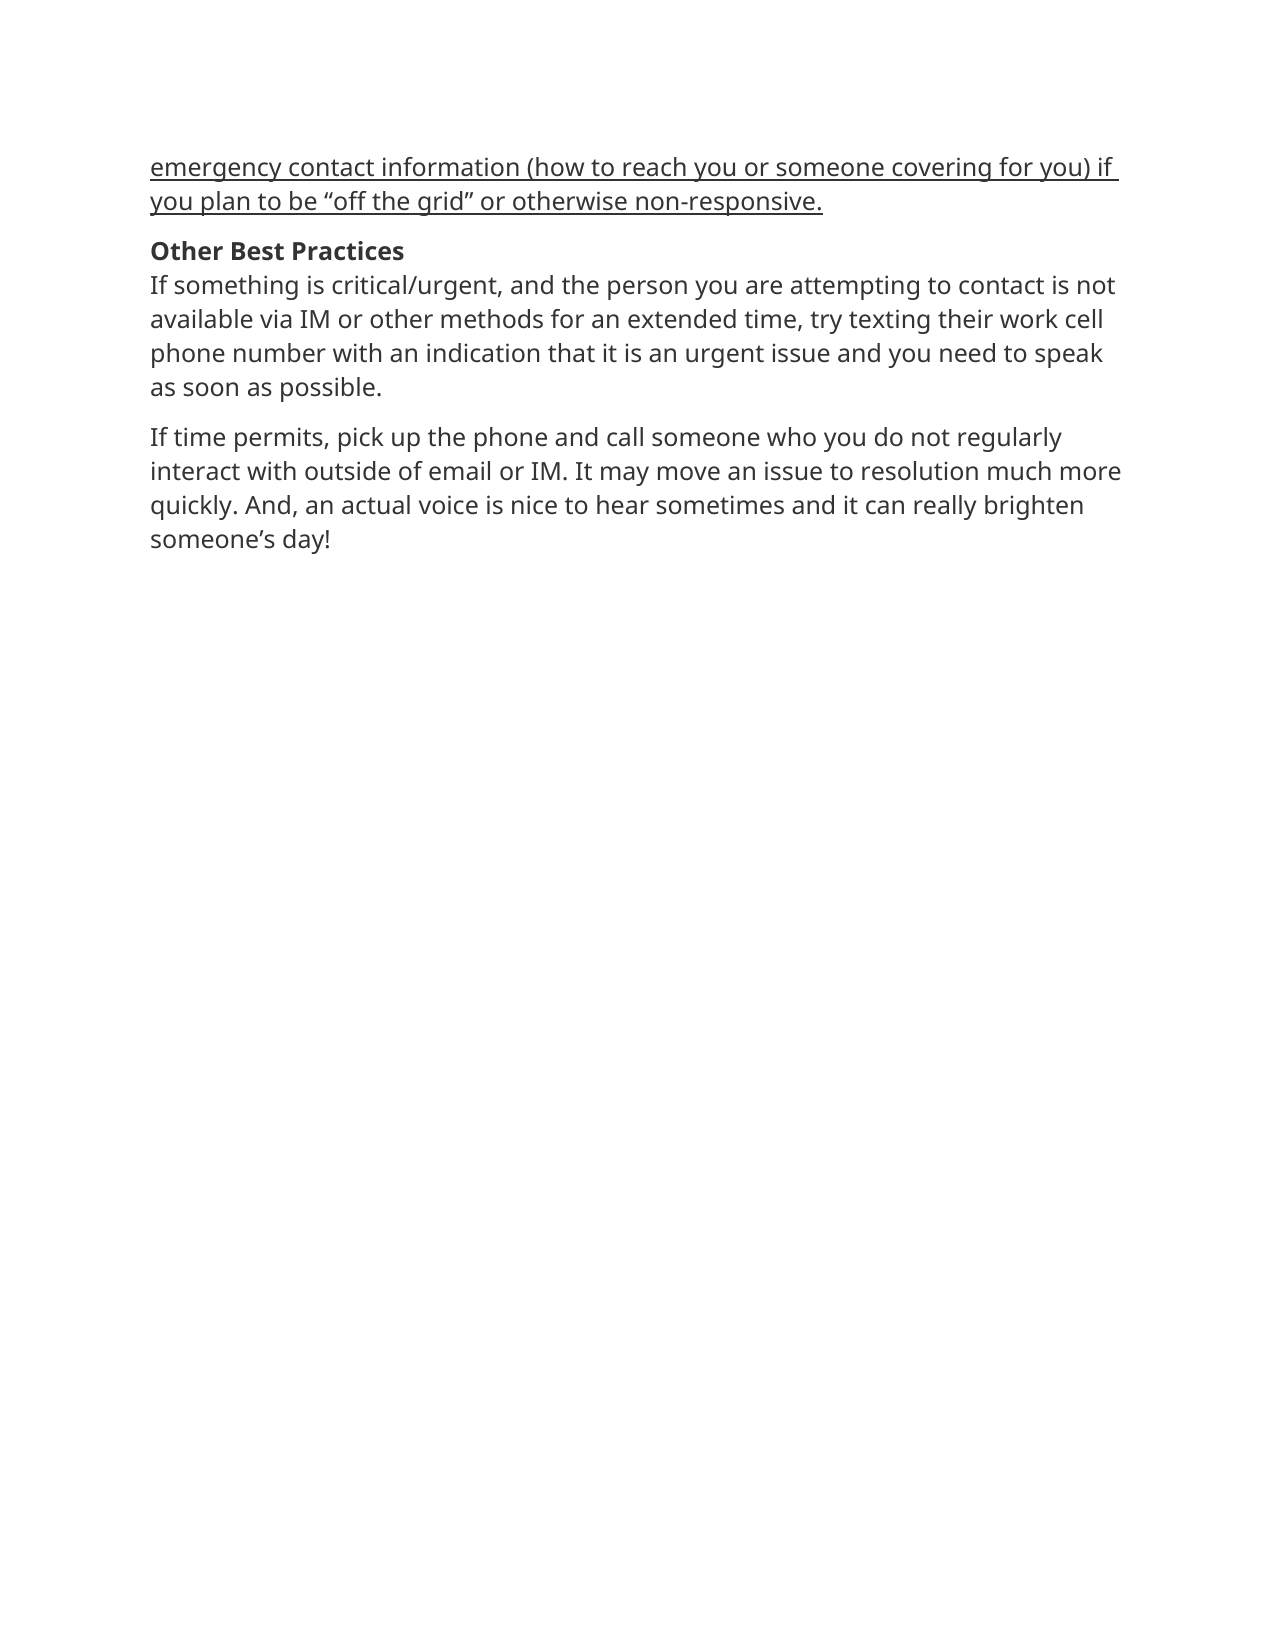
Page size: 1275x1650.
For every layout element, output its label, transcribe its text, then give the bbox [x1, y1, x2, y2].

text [150, 150, 1125, 218]
text If time permits, pick up the phone and call someone who you do not regularly interact with outside of email or IM. It may move an issue to resolution much more quickly. And, an actual voice is nice to hear sometimes and it can really brighten someone’s day! [150, 420, 1125, 556]
text Other Best Practices If something is critical/urgent, and the person you are attempting to contact is not available via IM or other methods for an extended time, try texting their work cell phone number with an indication that it is an urgent issue and you need to speak as soon as possible. [150, 234, 1125, 404]
